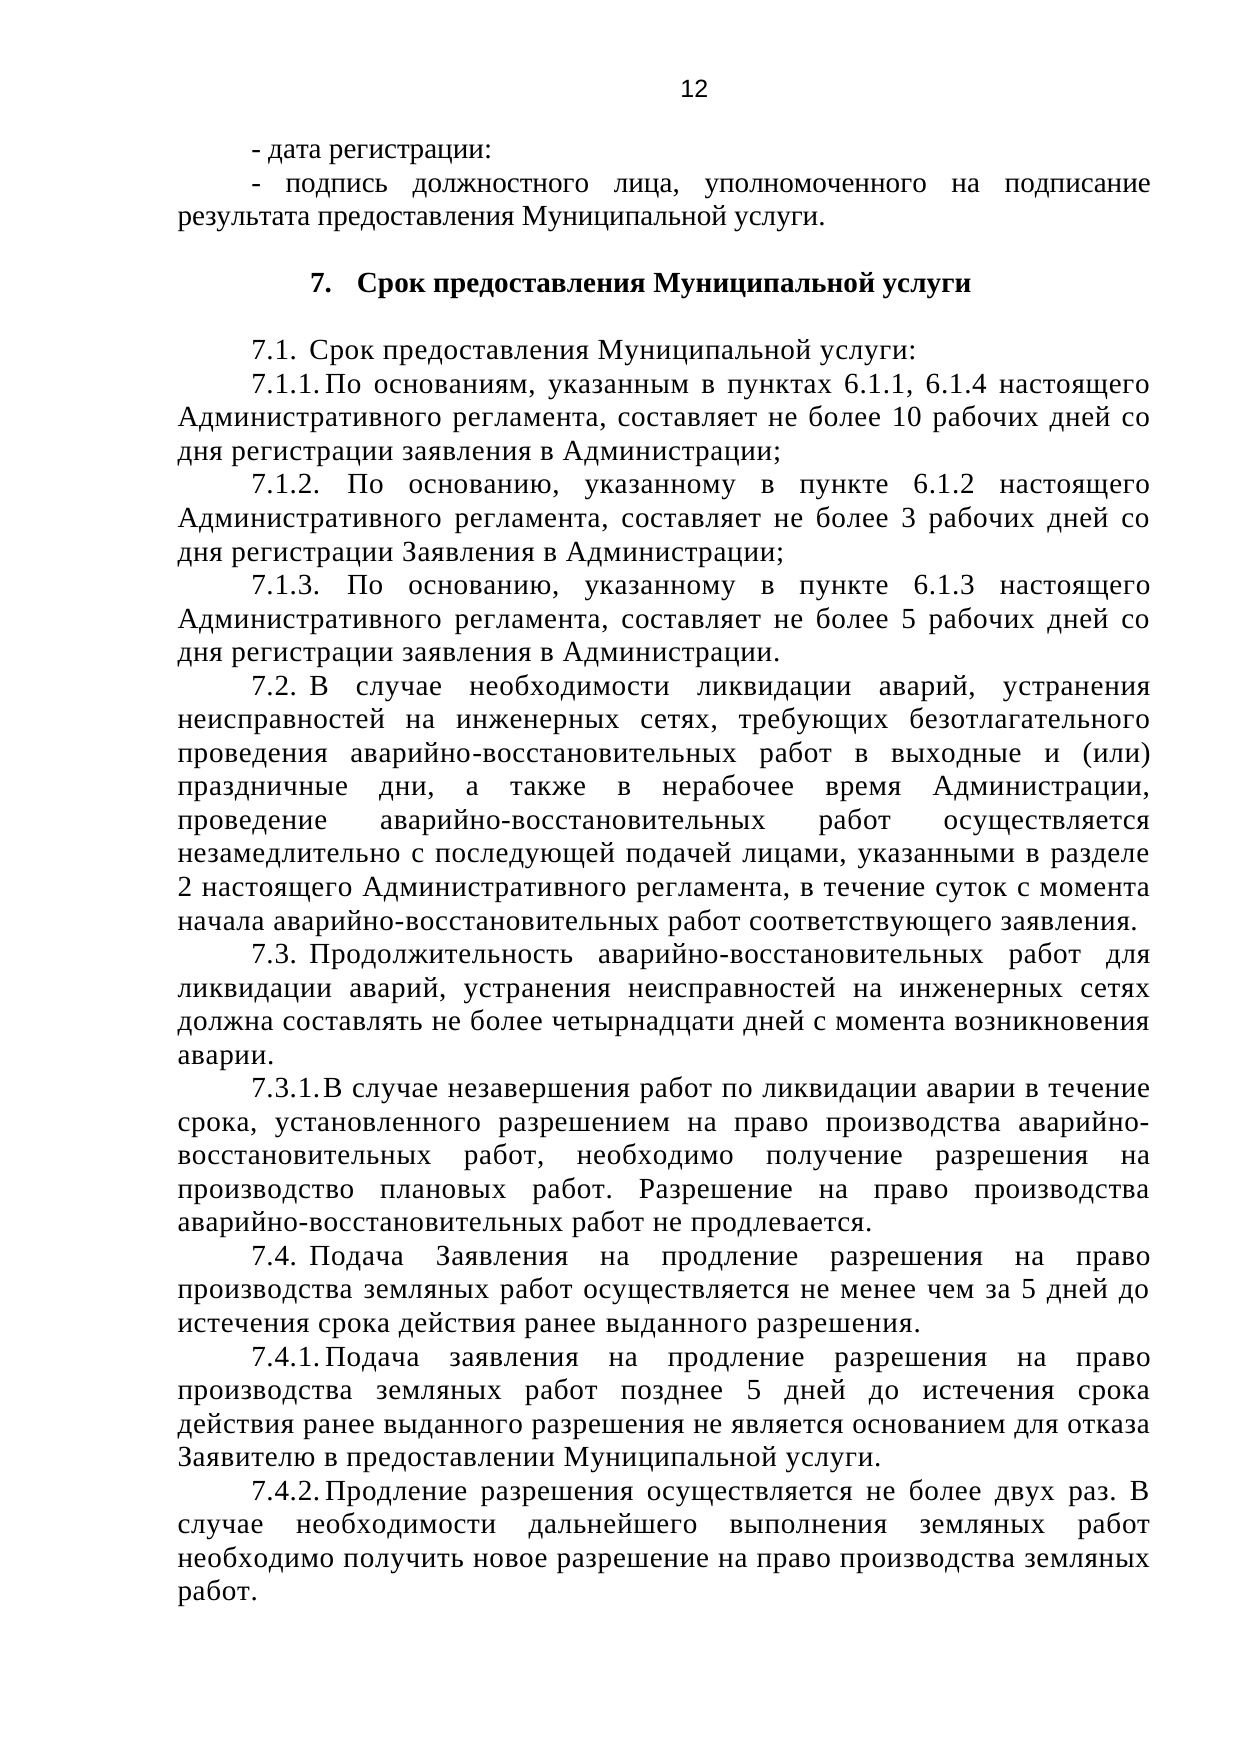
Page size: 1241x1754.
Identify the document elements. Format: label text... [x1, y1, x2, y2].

list Продолжительность аварийно-восстановительных работ для ликвидации аварий, устранения неисправностей на инженерных сетях должна составлять не более четырнадцати дней с момента возникновения аварии. [177, 936, 1152, 1070]
list Подача заявления на продление разрешения на право производства земляных работ позднее 5 дней до истечения срока действия ранее выданного разрешения не является основанием для отказа Заявителю в предоставлении Муниципальной услуги. [177, 1339, 1152, 1473]
list Подача Заявления на продление разрешения на право производства земляных работ осуществляется не менее чем за 5 дней до истечения срока действия ранее выданного разрешения. [177, 1238, 1152, 1339]
list В случае незавершения работ по ликвидации аварии в течение срока, установленного разрешением на право производства аварийно-восстановительных работ, необходимо получение разрешения на производство плановых работ. Разрешение на право производства аварийно-восстановительных работ не продлевается. [177, 1070, 1152, 1238]
list По основаниям, указанным в пунктах 6.1.1, 6.1.4 настоящего Административного регламента, составляет не более 10 рабочих дней со дня регистрации заявления в Администрации; [177, 366, 1152, 467]
list В случае необходимости ликвидации аварий, устранения неисправностей на инженерных сетях, требующих безотлагательного проведения аварийно-восстановительных работ в выходные и (или) праздничные дни, а также в нерабочее время Администрации, проведение аварийно-восстановительных работ осуществляется незамедлительно с последующей подачей лицами, указанными в разделе 2 настоящего Административного регламента, в течение суток с момента начала аварийно-восстановительных работ соответствующего заявления. [177, 668, 1152, 936]
list По основанию, указанному в пункте 6.1.2 настоящего Административного регламента, составляет не более 3 рабочих дней со дня регистрации Заявления в Администрации; [177, 467, 1152, 567]
text - дата регистрации: [177, 131, 1152, 165]
list Срок предоставления Муниципальной услуги: [177, 332, 1152, 366]
list Продление разрешения осуществляется не более двух раз. В случае необходимости дальнейшего выполнения земляных работ необходимо получить новое разрешение на право производства земляных работ. [177, 1473, 1152, 1607]
text - подпись должностного лица, уполномоченного на подписание результата предоставления Муниципальной услуги. [177, 165, 1152, 232]
list Срок предоставления Муниципальной услуги [130, 265, 1152, 299]
list По основанию, указанному в пункте 6.1.3 настоящего Административного регламента, составляет не более 5 рабочих дней со дня регистрации заявления в Администрации. [177, 567, 1152, 668]
